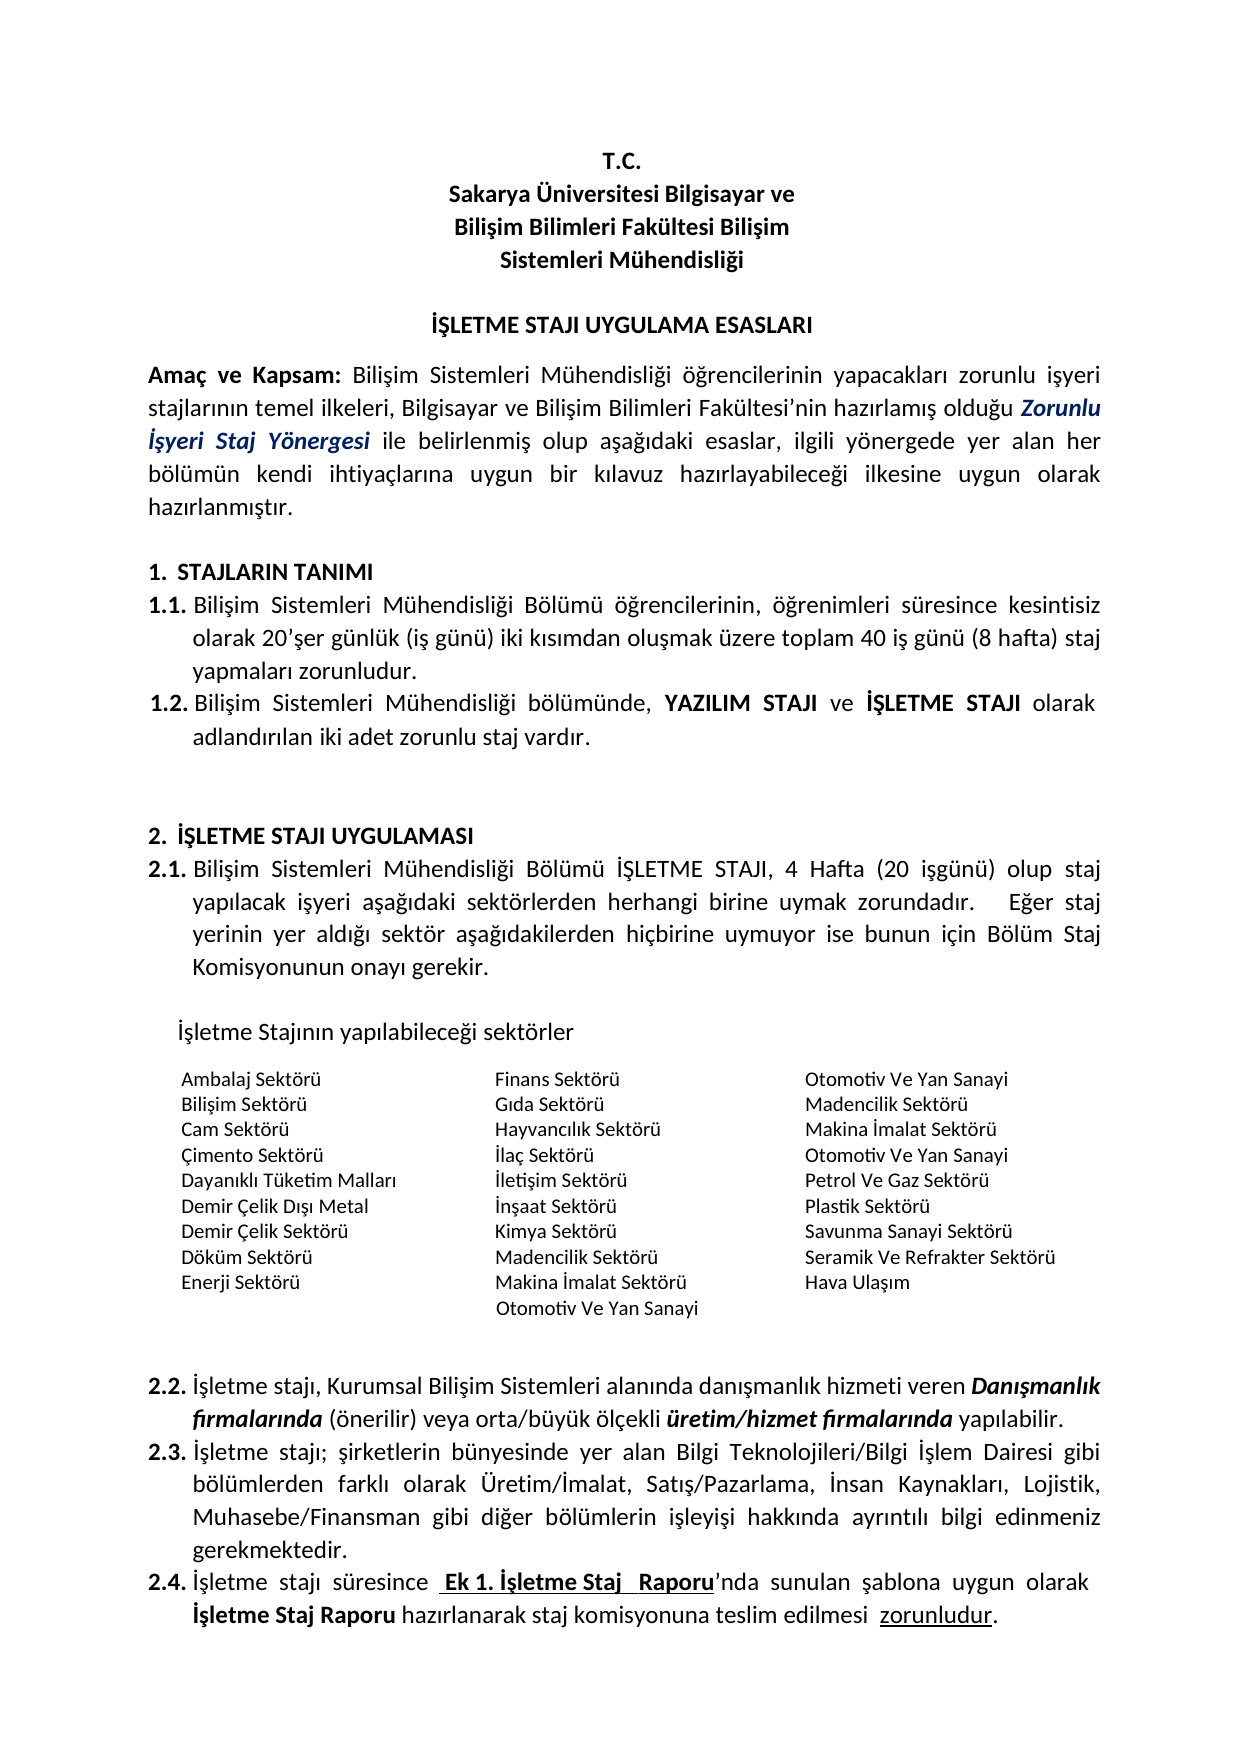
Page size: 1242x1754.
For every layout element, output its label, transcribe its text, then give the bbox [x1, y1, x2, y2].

table_cell Seramik Ve Refrakter Sektörü [746, 1247, 1073, 1272]
table_cell Petrol Ve Gaz Sektörü [746, 1170, 1073, 1196]
text 2.3. İşletme stajı; şirketlerin bünyesinde yer alan Bilgi Teknolojileri/Bilgi İşlem Dairesi gibi bölümlerden farklı olarak Üretim/İmalat, Satış/Pazarlama, İnsan Kaynakları, Lojistik, Muhasebe/Finansman gibi diğer bölümlerin işleyişi hakkında ayrıntılı bilgi edinmeniz gerekmektedir. [148, 1436, 1101, 1564]
table_cell İlaç Sektörü [445, 1145, 746, 1170]
text 2.2. İşletme stajı, Kurumsal Bilişim Sistemleri alanında danışmanlık hizmeti veren Danışmanlık firmalarında (önerilir) veya orta/büyük ölçekli üretim/hizmet firmalarında yapılabilir. [148, 1370, 1101, 1434]
text İşletme Stajının yapılabileceği sektörler [177, 1016, 1108, 1047]
text 1. STAJLARIN TANIMI [148, 556, 380, 587]
table_cell Çimento Sektörü [162, 1145, 445, 1170]
table_cell Hava Ulaşım [746, 1272, 1073, 1297]
text Sakarya Üniversitesi Bilgisayar ve Bilişim Bilimleri Fakültesi Bilişim Sistemleri Mühendisliği [420, 178, 823, 274]
text 2. İŞLETME STAJI UYGULAMASI [148, 820, 480, 851]
table_cell Otomotiv Ve Yan Sanayi [162, 1298, 1073, 1327]
text adlandırılan iki adet zorunlu staj vardır. [192, 721, 1108, 751]
table_header Finans Sektörü [445, 1065, 746, 1094]
table_cell Makina İmalat Sektörü [746, 1119, 1073, 1145]
text T.C. [597, 146, 647, 176]
text Amaç ve Kapsam: Bilişim Sistemleri Mühendisliği öğrencilerinin yapacakları zorunlu işyeri stajlarının temel ilkeleri, Bilgisayar ve Bilişim Bilimleri Fakültesi’nin hazırlamış olduğu Zorunlu İşyeri Staj Yönergesi ile belirlenmiş olup aşağıdaki esaslar, ilgili yönergede yer alan her bölümün kendi ihtiyaçlarına uygun bir kılavuz hazırlayabileceği ilkesine uygun olarak hazırlanmıştır. [148, 359, 1101, 521]
table_cell Otomotiv Ve Yan Sanayi [746, 1145, 1073, 1170]
table_cell Madencilik Sektörü [445, 1247, 746, 1272]
text 2.1. Bilişim Sistemleri Mühendisliği Bölümü İŞLETME STAJI, 4 Hafta (20 işgünü) olup staj yapılacak işyeri aşağıdaki sektörlerden herhangi birine uymak zorundadır. Eğer staj yerinin yer aldığı sektör aşağıdakilerden hiçbirine uymuyor ise bunun için Bölüm Staj Komisyonunun onayı gerekir. [148, 853, 1101, 982]
table_cell Döküm Sektörü [162, 1247, 445, 1272]
table_cell Cam Sektörü [162, 1119, 445, 1145]
text 2.4. İşletme stajı süresince Ek 1. İşletme Staj Raporu’nda sunulan şablona uygun olarak [148, 1566, 1108, 1597]
table_cell İletişim Sektörü [445, 1170, 746, 1196]
text İşletme Staj Raporu hazırlanarak staj komisyonuna teslim edilmesi zorunludur. [192, 1599, 1108, 1630]
table_cell Hayvancılık Sektörü [445, 1119, 746, 1145]
table_cell Gıda Sektörü [445, 1094, 746, 1119]
table_header Ambalaj Sektörü [162, 1065, 445, 1094]
table_cell Demir Çelik Dışı Metal [162, 1196, 445, 1221]
text 1.1. Bilişim Sistemleri Mühendisliği Bölümü öğrencilerinin, öğrenimleri süresince kesintisiz olarak 20’şer günlük (iş günü) iki kısımdan oluşmak üzere toplam 40 iş günü (8 hafta) staj yapmaları zorunludur. [148, 589, 1101, 686]
table_header Otomotiv Ve Yan Sanayi [746, 1065, 1073, 1094]
table_cell Makina İmalat Sektörü [445, 1272, 746, 1297]
table_cell Plastik Sektörü [746, 1196, 1073, 1221]
table_cell Savunma Sanayi Sektörü [746, 1221, 1073, 1247]
text 1.2. Bilişim Sistemleri Mühendisliği bölümünde, YAZILIM STAJI ve İŞLETME STAJI olarak [144, 688, 1101, 718]
table_cell Madencilik Sektörü [746, 1094, 1073, 1119]
table_cell İnşaat Sektörü [445, 1196, 746, 1221]
table_cell Bilişim Sektörü [162, 1094, 445, 1119]
text İŞLETME STAJI UYGULAMA ESASLARI [426, 309, 818, 340]
table_cell Dayanıklı Tüketim Malları [162, 1170, 445, 1196]
table_cell Enerji Sektörü [162, 1272, 445, 1297]
table_cell Demir Çelik Sektörü [162, 1221, 445, 1247]
table_cell Kimya Sektörü [445, 1221, 746, 1247]
